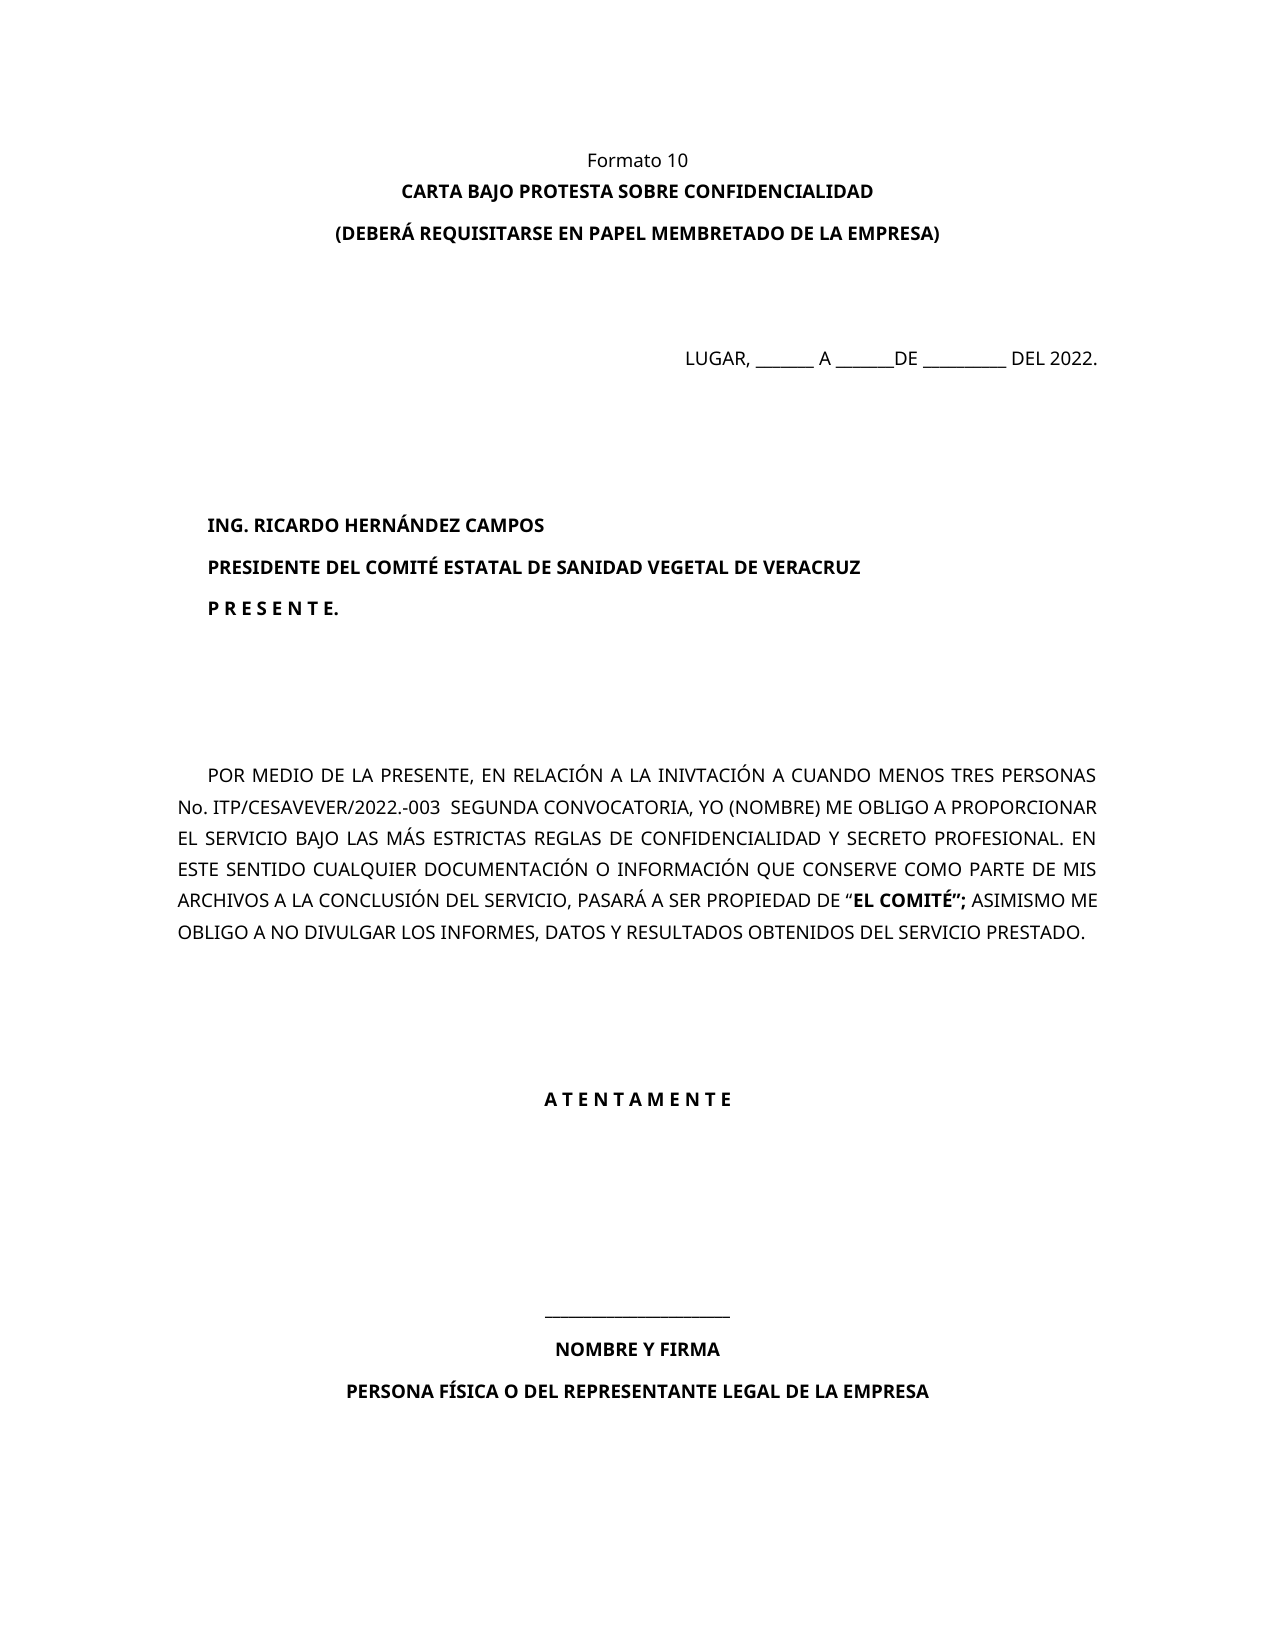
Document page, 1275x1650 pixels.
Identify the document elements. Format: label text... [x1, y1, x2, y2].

text (DEBERÁ REQUISITARSE EN PAPEL MEMBRETADO DE LA EMPRESA) [177, 215, 1098, 246]
text ________________________ [177, 1290, 1098, 1321]
text PRESIDENTE DEL COMITÉ ESTATAL DE SANIDAD VEGETAL DE VERACRUZ [177, 549, 1098, 580]
text P R E S E N T E. [177, 591, 1098, 622]
subtitle Formato 10 [177, 148, 1098, 173]
text LUGAR, _______ A _______DE __________ DEL 2022. [177, 340, 1098, 371]
text PERSONA FÍSICA O DEL REPRESENTANTE LEGAL DE LA EMPRESA [177, 1374, 1098, 1405]
text NOMBRE Y FIRMA [177, 1332, 1098, 1363]
text CARTA BAJO PROTESTA SOBRE CONFIDENCIALIDAD [177, 173, 1098, 204]
text ING. RICARDO HERNÁNDEZ CAMPOS [177, 507, 1098, 538]
text A T E N T A M E N T E [177, 1081, 1098, 1112]
text POR MEDIO DE LA PRESENTE, EN RELACIÓN A LA INIVTACIÓN A CUANDO MENOS TRES PERSONAS No. ITP/CESAVEVER/2022.-003 SEGUNDA CONVOCATORIA, YO (NOMBRE) ME OBLIGO A PROPORCIONAR EL SERVICIO BAJO LAS MÁS ESTRICTAS REGLAS DE CONFIDENCIALIDAD Y SECRETO PROFESIONAL. EN ESTE SENTIDO CUALQUIER DOCUMENTACIÓN O INFORMACIÓN QUE CONSERVE COMO PARTE DE MIS ARCHIVOS A LA CONCLUSIÓN DEL SERVICIO, PASARÁ A SER PROPIEDAD DE “EL COMITÉ”; ASIMISMO ME OBLIGO A NO DIVULGAR LOS INFORMES, DATOS Y RESULTADOS OBTENIDOS DEL SERVICIO PRESTADO. [177, 758, 1098, 945]
